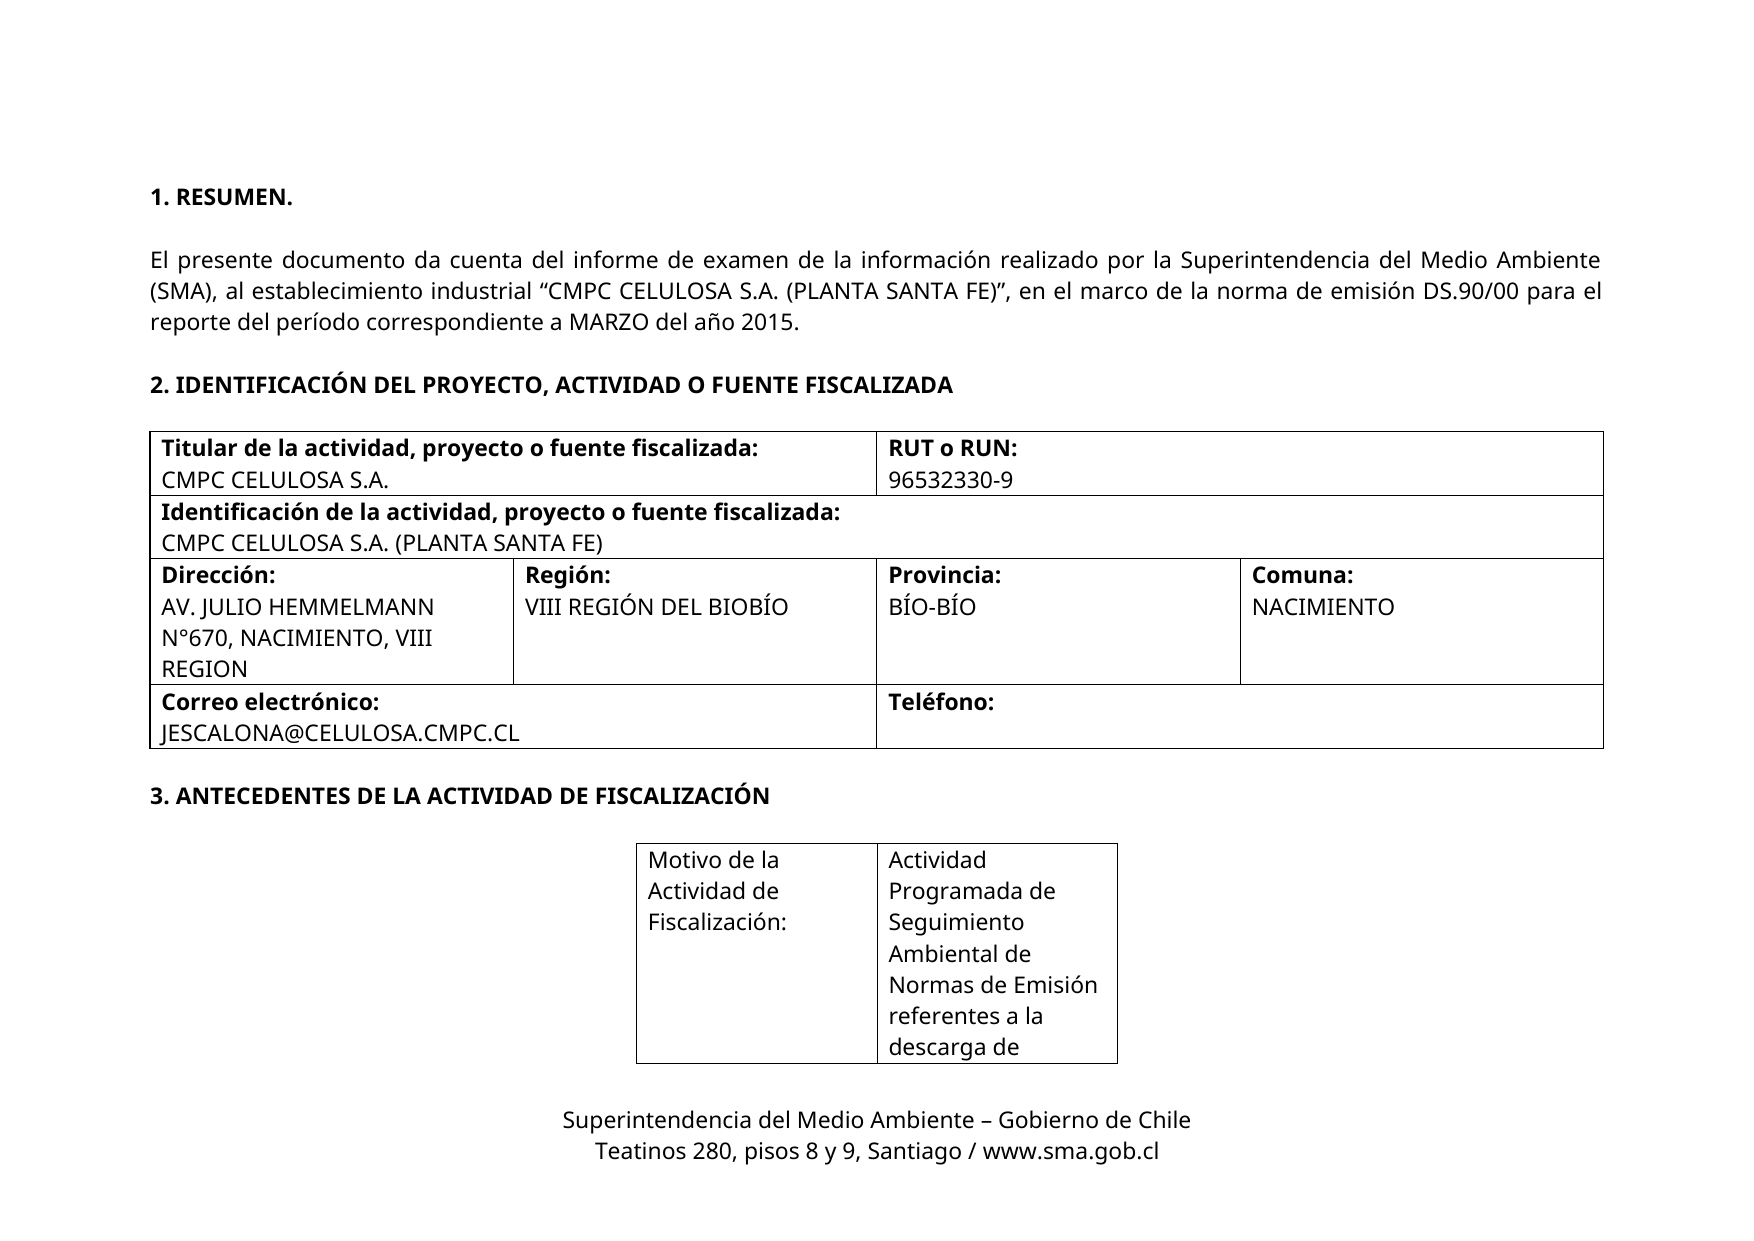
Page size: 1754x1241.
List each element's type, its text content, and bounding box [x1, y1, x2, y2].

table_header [637, 844, 877, 1062]
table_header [878, 844, 1117, 1062]
text El presente documento da cuenta del informe de examen de la información realizado por la Superintendencia del Medio Ambiente (SMA), al establecimiento industrial “CMPC CELULOSA S.A. (PLANTA SANTA FE)”, en el marco de la norma de emisión DS.90/00 para el reporte del período correspondiente a MARZO del año 2015. [150, 212, 1604, 337]
text 1. RESUMEN. [150, 150, 1604, 212]
text 2. IDENTIFICACIÓN DEL PROYECTO, ACTIVIDAD O FUENTE FISCALIZADA [150, 337, 1604, 400]
table_cell Dirección: AV. JULIO HEMMELMANN N°670, NACIMIENTO, VIII REGION [151, 559, 513, 684]
table_cell Comuna: NACIMIENTO [1241, 559, 1603, 684]
table_cell Teléfono: [877, 685, 1603, 748]
text 3. ANTECEDENTES DE LA ACTIVIDAD DE FISCALIZACIÓN [150, 749, 1604, 811]
table_header Titular de la actividad, proyecto o fuente fiscalizada: CMPC CELULOSA S.A. [151, 432, 876, 495]
table_cell Región: VIII REGIÓN DEL BIOBÍO [514, 559, 876, 684]
table_cell Identificación de la actividad, proyecto o fuente fiscalizada: CMPC CELULOSA S.A. (PLANTA SANTA FE) [151, 496, 1603, 558]
table_cell Provincia: BÍO-BÍO [877, 559, 1240, 684]
table_header RUT o RUN: 96532330-9 [877, 432, 1603, 495]
table_cell Correo electrónico: JESCALONA@CELULOSA.CMPC.CL [151, 685, 876, 748]
